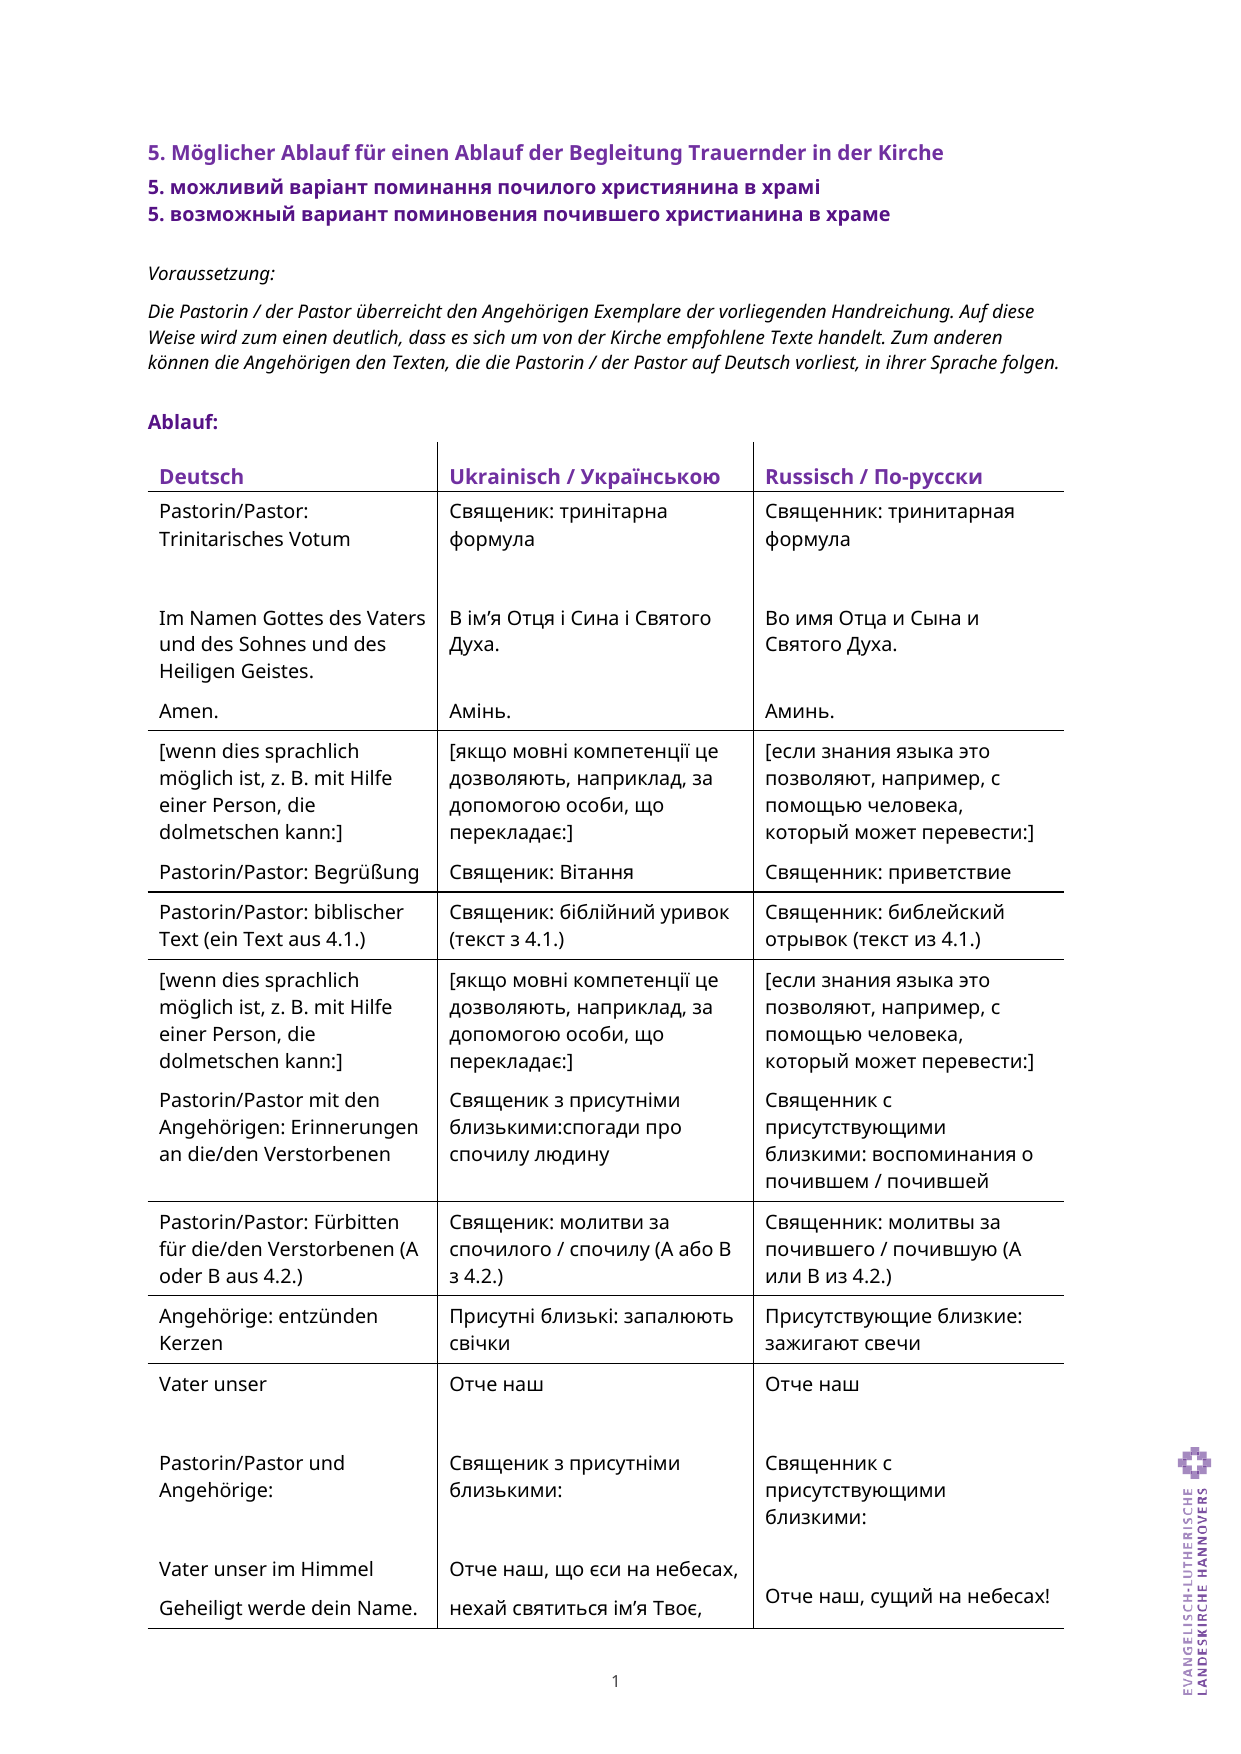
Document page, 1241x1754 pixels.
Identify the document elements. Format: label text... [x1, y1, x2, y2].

table_cell [якщо мовні компетенції це дозволяють, наприклад, за допомогою особи, що перекладає:] Священик з присутніми близькими:спогади про спочилу людину [438, 960, 753, 1201]
table_cell Присутствующие близкие: зажигают свечи [754, 1296, 1063, 1363]
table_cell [754, 1364, 1063, 1628]
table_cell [148, 1364, 437, 1628]
table_cell Священник: тринитарная формула Во имя Отца и Сына и Святого Духа. Аминь. [754, 492, 1063, 730]
table_cell Pastorin/Pastor: biblischer Text (ein Text aus 4.1.) [148, 893, 437, 959]
picture [1177, 1447, 1212, 1695]
table_cell [если знания языка это позволяют, например, с помощью человека, который может перевести:] Священник: приветствие [754, 731, 1063, 891]
table_cell Pastorin/Pastor: Fürbitten für die/den Verstorbenen (A oder B aus 4.2.) [148, 1202, 437, 1295]
table_cell Pastorin/Pastor: Trinitarisches Votum Im Namen Gottes des Vaters und des Sohnes und des Heiligen Geistes. Amen. [148, 492, 437, 730]
text 5. можливий варіант поминання почилого християнина в храмі 5. возможный вариант поминовения почившего христианина в храме [148, 173, 1063, 227]
table_cell Angehörige: entzünden Kerzen [148, 1296, 437, 1363]
table_header Russisch / По-русски [754, 442, 1063, 491]
table_cell Священик: молитви за спочилого / спочилу (А або В з 4.2.) [438, 1202, 753, 1295]
table_cell [если знания языка это позволяют, например, с помощью человека, который может перевести:] Священник с присутствующими близкими: воспоминания о почившем / почившей [754, 960, 1063, 1201]
table_cell [якщо мовні компетенції це дозволяють, наприклад, за допомогою особи, що перекладає:] Священик: Вітання [438, 731, 753, 891]
table_cell Священник: молитвы за почившего / почившую (А или В из 4.2.) [754, 1202, 1063, 1295]
table_cell [wenn dies sprachlich möglich ist, z. B. mit Hilfe einer Person, die dolmetschen kann:] Pastorin/Pastor: Begrüßung [148, 731, 437, 891]
text Ablauf: [148, 409, 1063, 436]
table_cell Присутні близькі: запалюють свічки [438, 1296, 753, 1363]
table_cell Священик: тринітарна формула В ім’я Отця і Сина і Святого Духа. Амінь. [438, 492, 753, 730]
text Die Pastorin / der Pastor überreicht den Angehörigen Exemplare der vorliegenden Handreichung. Auf diese Weise wird zum einen deutlich, dass es sich um von der Kirche empfohlene Texte handelt. Zum anderen können die Angehörigen den Texten, die die Pastorin / der Pastor auf Deutsch vorliest, in ihrer Sprache folgen. [148, 298, 1063, 375]
table_header Ukrainisch / Українською [438, 442, 753, 491]
text Voraussetzung: [148, 261, 1063, 286]
table_cell Священник: библейский отрывок (текст из 4.1.) [754, 893, 1063, 959]
subtitle 5. Möglicher Ablauf für einen Ablauf der Begleitung Trauernder in der Kirche [148, 138, 1063, 167]
table_cell [wenn dies sprachlich möglich ist, z. B. mit Hilfe einer Person, die dolmetschen kann:] Pastorin/Pastor mit den Angehörigen: Erinnerungen an die/den Verstorbenen [148, 960, 437, 1201]
table_header Deutsch [148, 442, 437, 491]
table_cell Священик: біблійний уривок (текст з 4.1.) [438, 893, 753, 959]
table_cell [438, 1364, 753, 1628]
